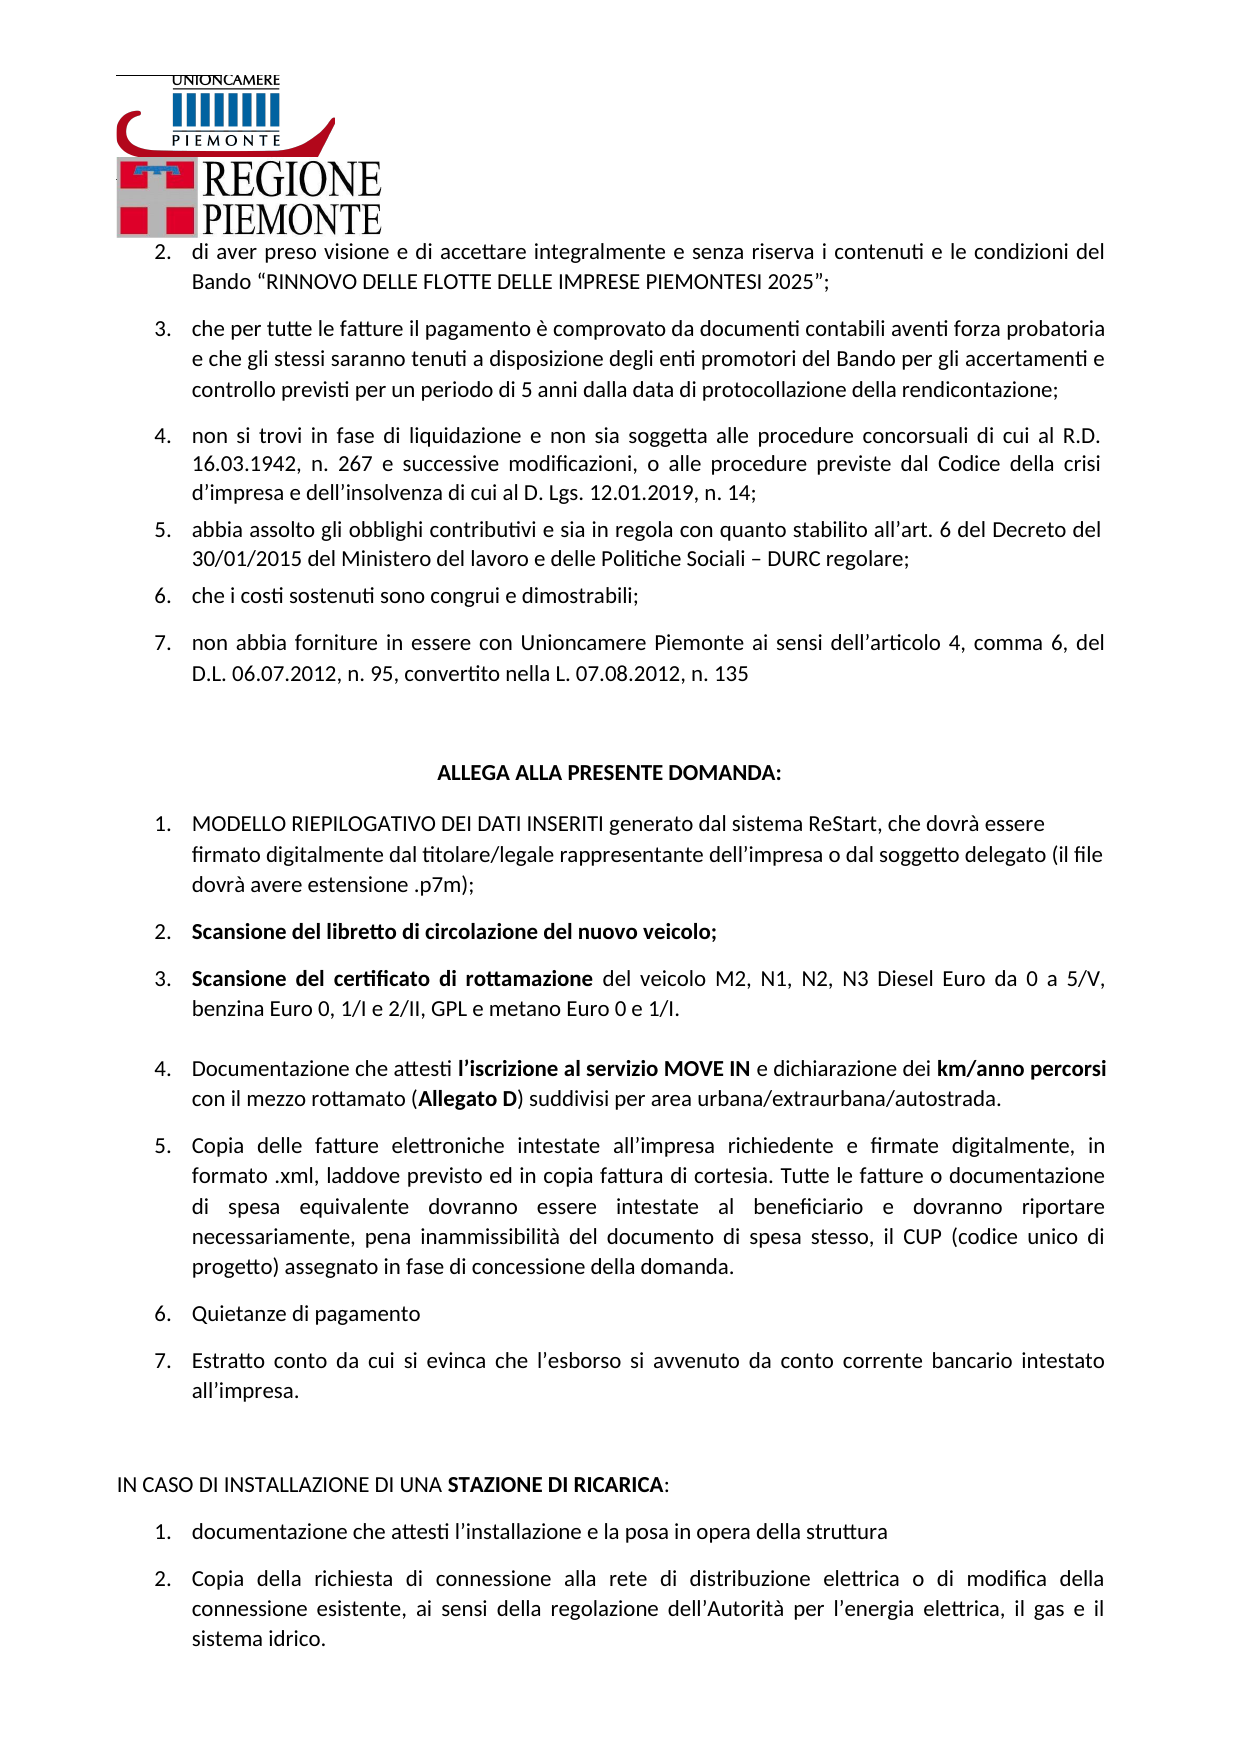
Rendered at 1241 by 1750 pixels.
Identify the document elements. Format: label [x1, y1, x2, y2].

picture [116, 75, 382, 238]
